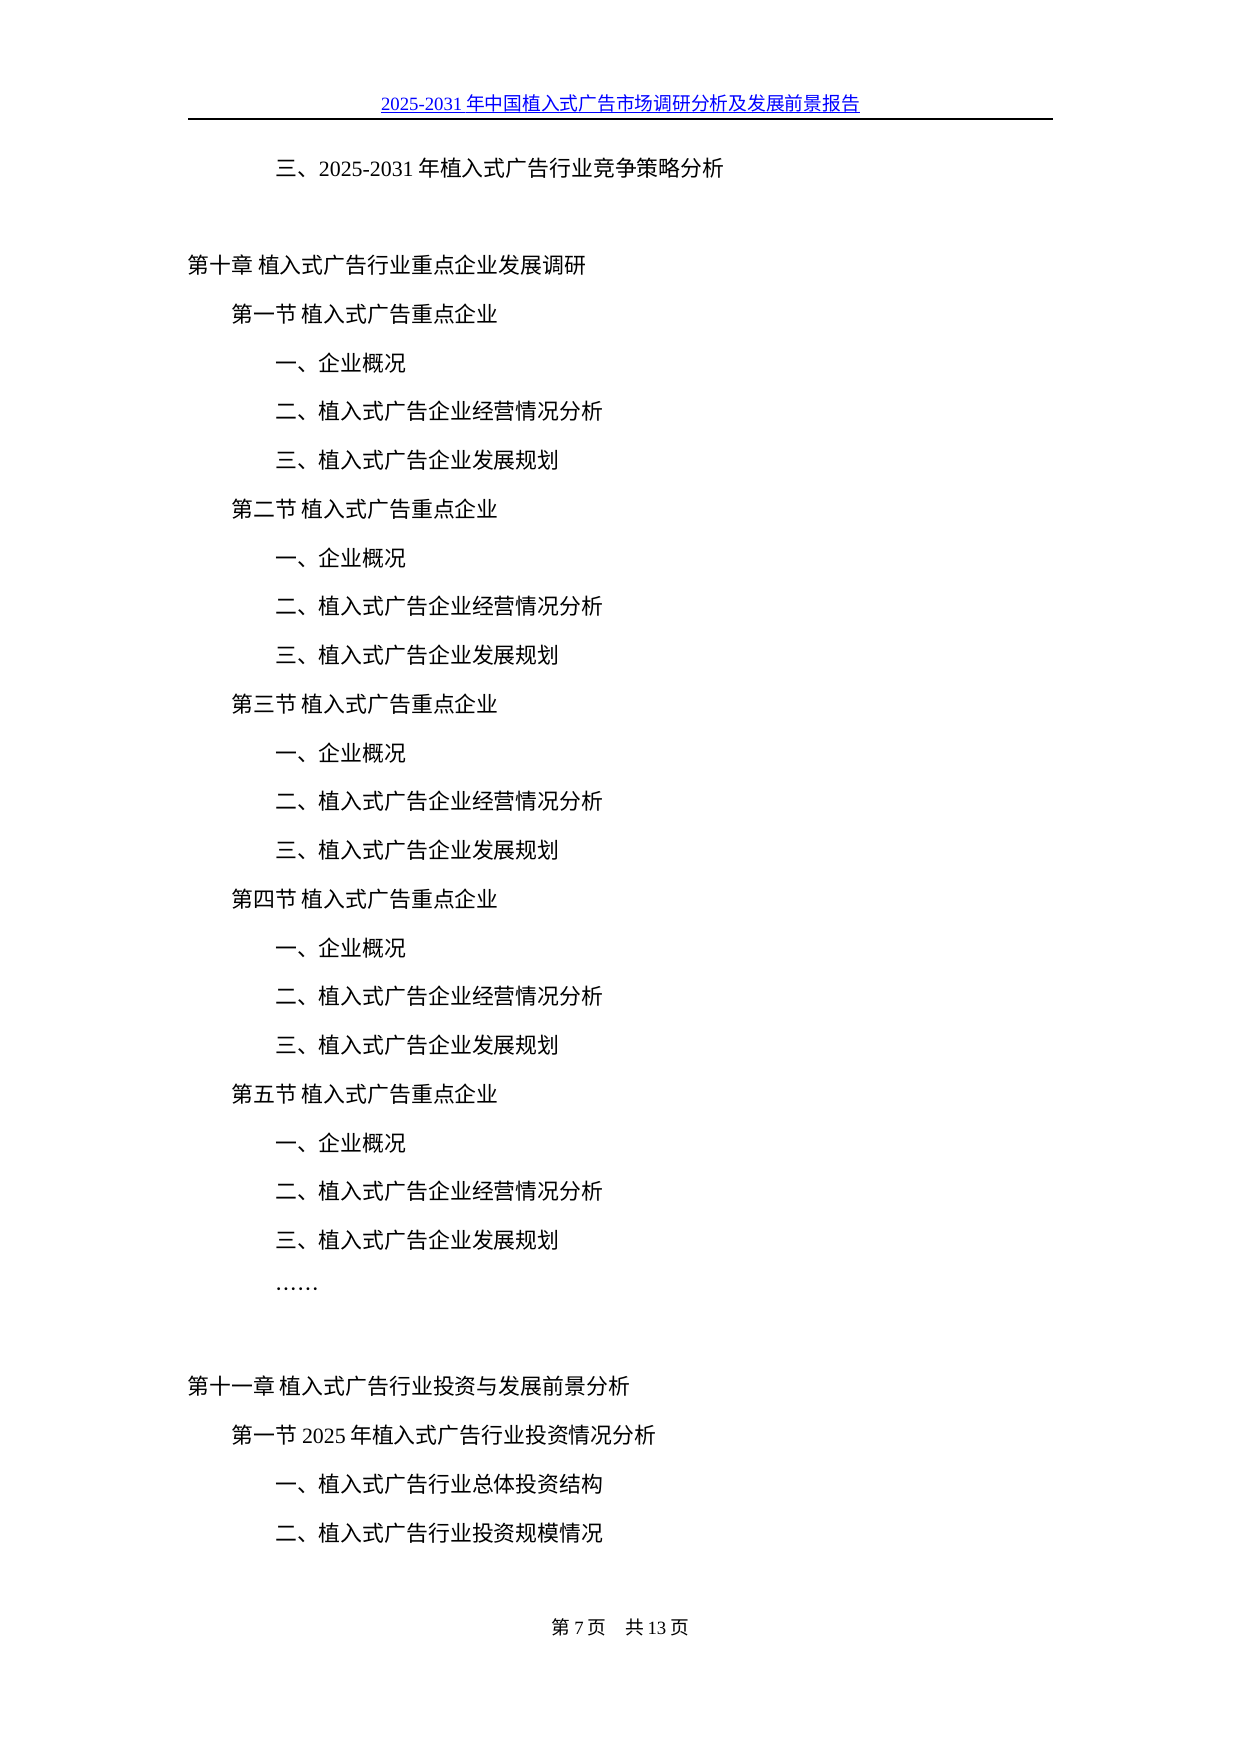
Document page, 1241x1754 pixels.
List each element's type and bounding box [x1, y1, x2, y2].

text [187, 150, 1053, 1548]
